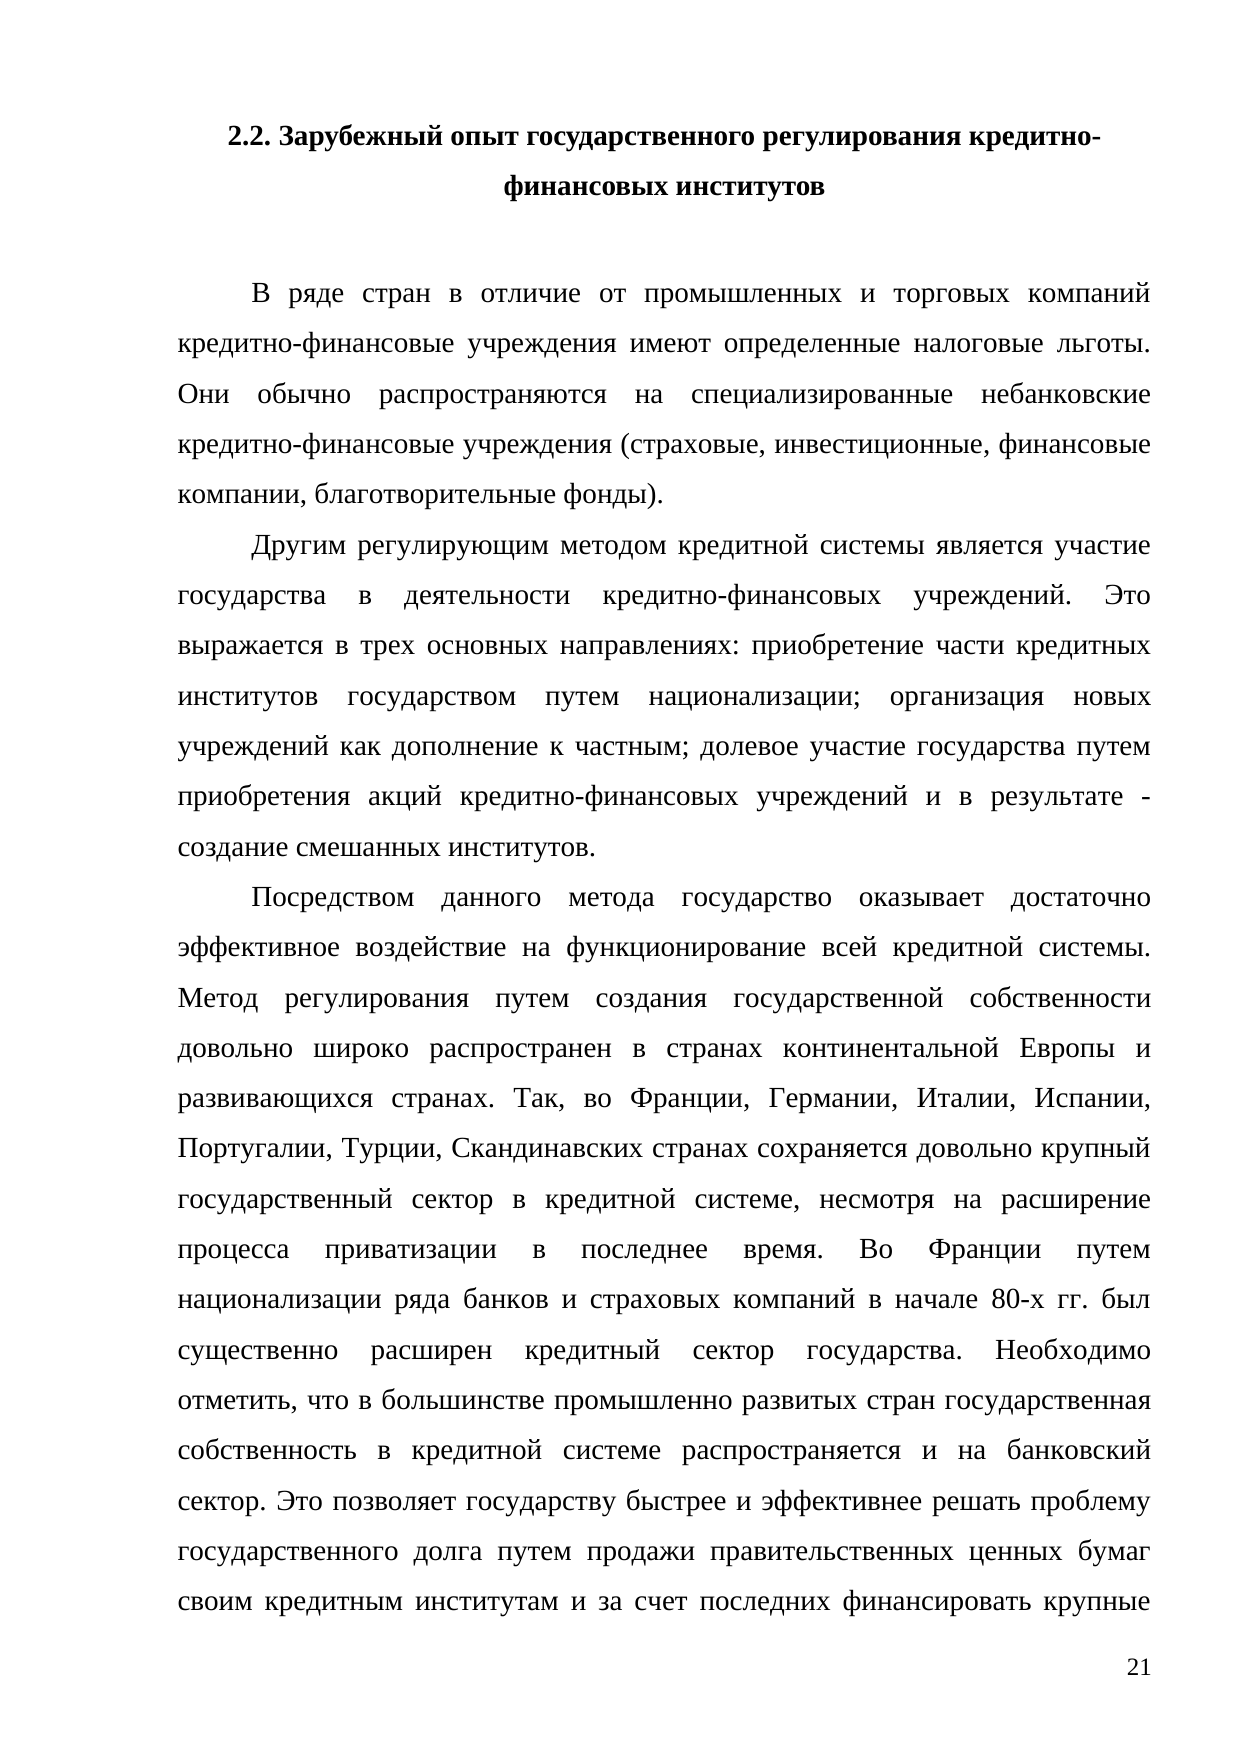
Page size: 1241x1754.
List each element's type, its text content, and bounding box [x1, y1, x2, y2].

subtitle 2.2. Зарубежный опыт государственного регулирования кредитно-финансовых институтов [177, 118, 1152, 202]
text Другим регулирующим методом кредитной системы является участие государства в деятельности кредитно-финансовых учреждений. Это выражается в трех основных направлениях: приобретение части кредитных институтов государством путем национализации; организация новых учреждений как дополнение к частным; долевое участие государства путем приобретения акций кредитно-финансовых учреждений и в результате - создание смешанных институтов. [177, 527, 1152, 862]
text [177, 879, 1152, 1617]
text В ряде стран в отличие от промышленных и торговых компаний кредитно-финансовые учреждения имеют определенные налоговые льготы. Они обычно распространяются на специализированные небанковские кредитно-финансовые учреждения (страховые, инвестиционные, финансовые компании, благотворительные фонды). [177, 275, 1152, 510]
